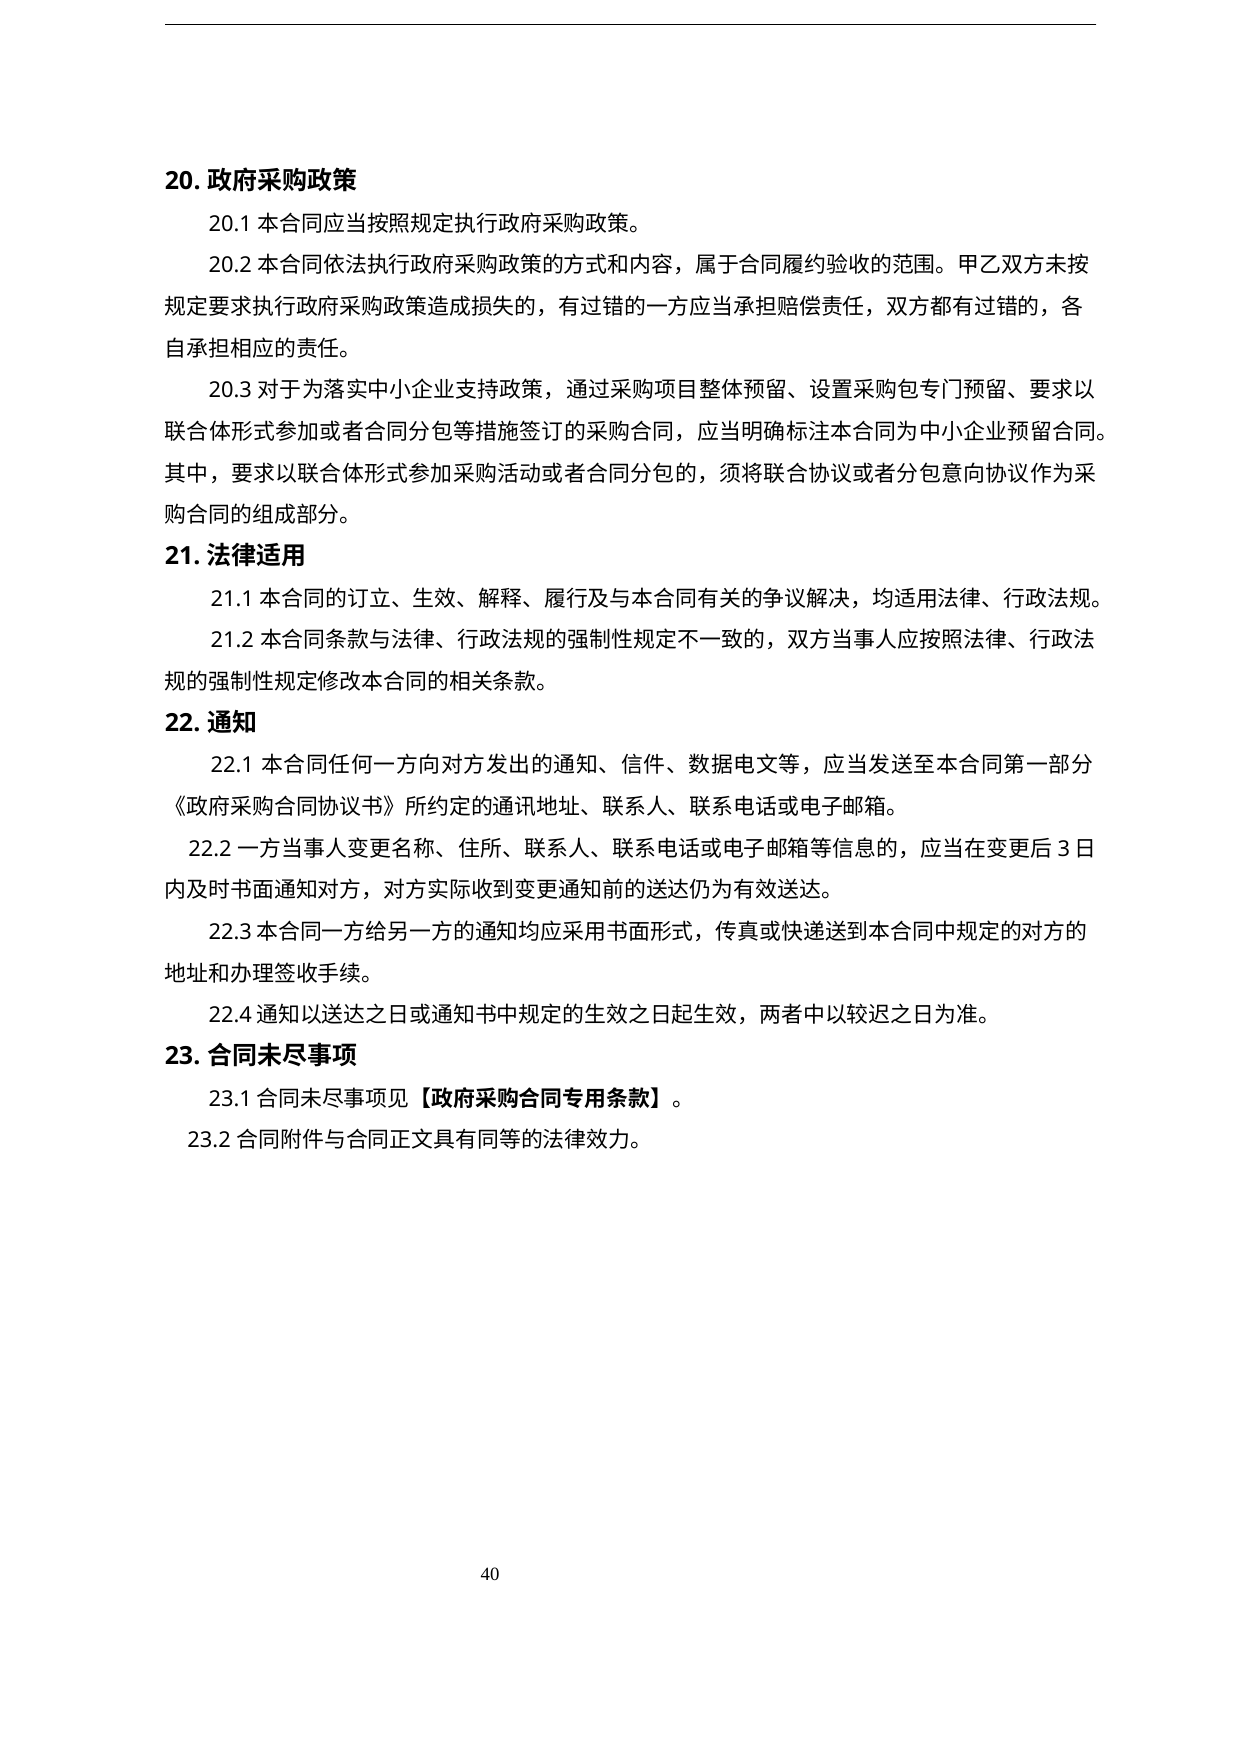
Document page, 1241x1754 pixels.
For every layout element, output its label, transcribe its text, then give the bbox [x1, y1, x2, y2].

text 20.1 本合同应当按照规定执行政府采购政策。 [164, 198, 1096, 239]
text 22.2 一方当事人变更名称、住所、联系人、联系电话或电子邮箱等信息的，应当在变更后3日内及时书面通知对方，对方实际收到变更通知前的送达仍为有效送达。 [164, 823, 1096, 906]
text 21.1 本合同的订立、生效、解释、履行及与本合同有关的争议解决，均适用法律、行政法规。 [164, 573, 1096, 614]
text 22.3本合同一方给另一方的通知均应采用书面形式，传真或快递送到本合同中规定的对方的地址和办理签收手续。 [164, 906, 1096, 989]
text 22.4通知以送达之日或通知书中规定的生效之日起生效，两者中以较迟之日为准。 [164, 989, 1096, 1031]
text 21. 法律适用 [164, 531, 1096, 573]
list 22. 通知 [164, 698, 1096, 739]
text 22.1 本合同任何一方向对方发出的通知、信件、数据电文等，应当发送至本合同第一部分《政府采购合同协议书》所约定的通讯地址、联系人、联系电话或电子邮箱。 [164, 739, 1096, 823]
text 23.1合同未尽事项见【政府采购合同专用条款】。 [164, 1073, 1096, 1114]
text 20. 政府采购政策 [164, 156, 1096, 198]
text 23.2 合同附件与合同正文具有同等的法律效力。 [164, 1114, 1096, 1156]
text 20.2 本合同依法执行政府采购政策的方式和内容，属于合同履约验收的范围。甲乙双方未按规定要求执行政府采购政策造成损失的，有过错的一方应当承担赔偿责任，双方都有过错的，各自承担相应的责任。 [164, 239, 1096, 364]
text 21.2 本合同条款与法律、行政法规的强制性规定不一致的，双方当事人应按照法律、行政法规的强制性规定修改本合同的相关条款。 [164, 614, 1096, 698]
text 20.3 对于为落实中小企业支持政策，通过采购项目整体预留、设置采购包专门预留、要求以联合体形式参加或者合同分包等措施签订的采购合同，应当明确标注本合同为中小企业预留合同。其中，要求以联合体形式参加采购活动或者合同分包的，须将联合协议或者分包意向协议作为采购合同的组成部分。 [164, 364, 1096, 531]
list 合同未尽事项 [164, 1031, 1096, 1073]
